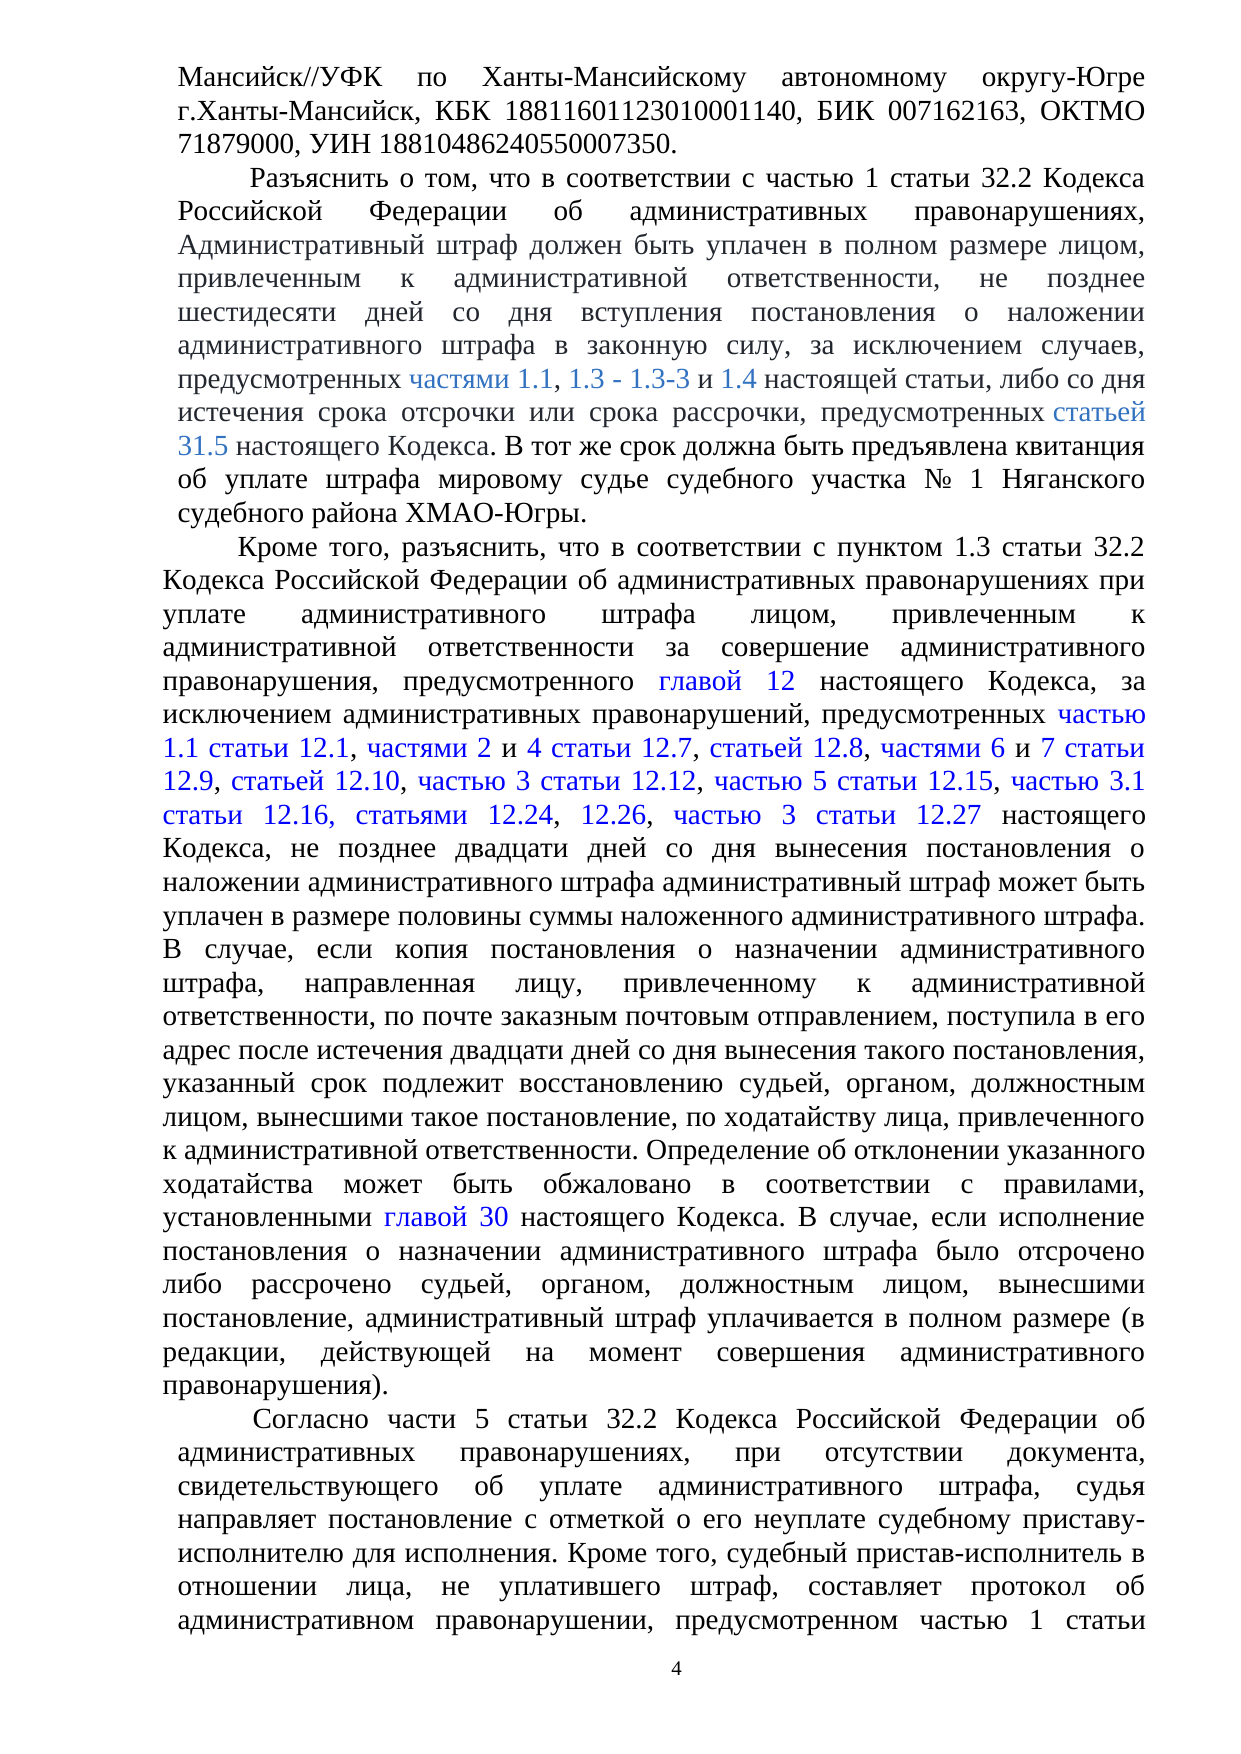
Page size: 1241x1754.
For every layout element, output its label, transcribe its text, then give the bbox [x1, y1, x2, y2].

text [177, 1401, 1146, 1636]
text Разъяснить о том, что в соответствии с частью 1 статьи 32.2 Кодекса Российской Федерации об административных правонарушениях, Административный штраф должен быть уплачен в полном размере лицом, привлеченным к административной ответственности, не позднее шестидесяти дней со дня вступления постановления о наложении административного штрафа в законную силу, за исключением случаев, предусмотренных частями 1.1, 1.3 - 1.3-3 и 1.4 настоящей статьи, либо со дня истечения срока отсрочки или срока рассрочки, предусмотренных статьей 31.5 настоящего Кодекса. В тот же срок должна быть предъявлена квитанция об уплате штрафа мировому судье судебного участка № 1 Няганского судебного района ХМАО-Югры. [177, 160, 1146, 529]
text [177, 59, 1146, 160]
text Кроме того, разъяснить, что в соответствии с пунктом 1.3 статьи 32.2 Кодекса Российской Федерации об административных правонарушениях при уплате административного штрафа лицом, привлеченным к административной ответственности за совершение административного правонарушения, предусмотренного главой 12 настоящего Кодекса, за исключением административных правонарушений, предусмотренных частью 1.1 статьи 12.1, частями 2 и 4 статьи 12.7, статьей 12.8, частями 6 и 7 статьи 12.9, статьей 12.10, частью 3 статьи 12.12, частью 5 статьи 12.15, частью 3.1 статьи 12.16, статьями 12.24, 12.26, частью 3 статьи 12.27 настоящего Кодекса, не позднее двадцати дней со дня вынесения постановления о наложении административного штрафа административный штраф может быть уплачен в размере половины суммы наложенного административного штрафа. В случае, если копия постановления о назначении административного штрафа, направленная лицу, привлеченному к административной ответственности, по почте заказным почтовым отправлением, поступила в его адрес после истечения двадцати дней со дня вынесения такого постановления, указанный срок подлежит восстановлению судьей, органом, должностным лицом, вынесшими такое постановление, по ходатайству лица, привлеченного к административной ответственности. Определение об отклонении указанного ходатайства может быть обжаловано в соответствии с правилами, установленными главой 30 настоящего Кодекса. В случае, если исполнение постановления о назначении административного штрафа было отсрочено либо рассрочено судьей, органом, должностным лицом, вынесшими постановление, административный штраф уплачивается в полном размере (в редакции, действующей на момент совершения административного правонарушения). [162, 529, 1146, 1401]
